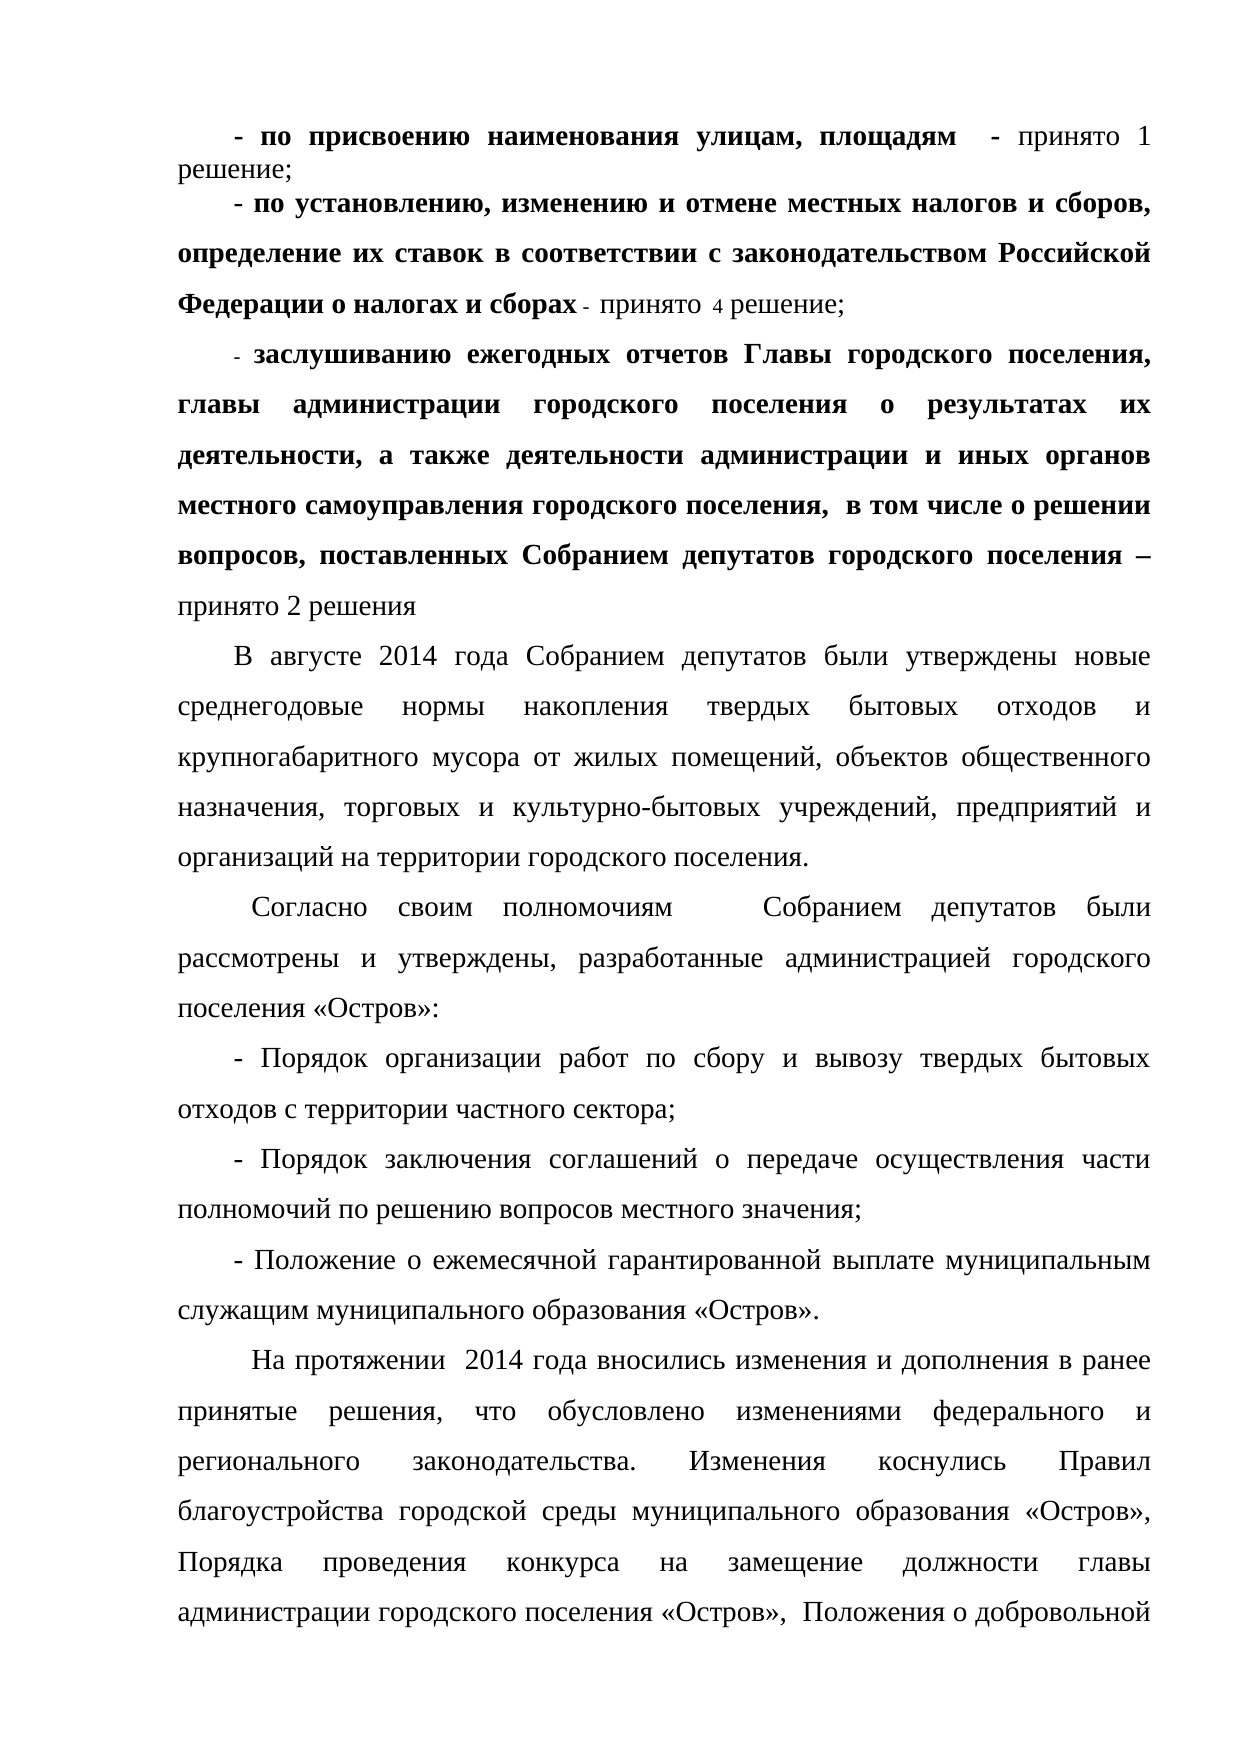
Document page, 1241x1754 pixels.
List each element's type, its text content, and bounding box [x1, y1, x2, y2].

text - заслушиванию ежегодных отчетов Главы городского поселения, главы администрации городского поселения о результатах их деятельности, а также деятельности администрации и иных органов местного самоуправления городского поселения, в том числе о решении вопросов, поставленных Собранием депутатов городского поселения – принято 2 решения [177, 336, 1152, 621]
text - Порядок заключения соглашений о передаче осуществления части полномочий по решению вопросов местного значения; [177, 1141, 1152, 1225]
text Согласно своим полномочиям Собранием депутатов были рассмотрены и утверждены, разработанные администрацией городского поселения «Остров»: [177, 889, 1152, 1024]
text - по установлению, изменению и отмене местных налогов и сборов, определение их ставок в соответствии с законодательством Российской Федерации о налогах и сборах - принято 4 решение; [177, 185, 1152, 319]
text - по присвоению наименования улицам, площадям - принято 1 решение; [177, 118, 1152, 185]
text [177, 1342, 1152, 1627]
text - Положение о ежемесячной гарантированной выплате муниципальным служащим муниципального образования «Остров». [177, 1242, 1152, 1326]
text В августе 2014 года Собранием депутатов были утверждены новые среднегодовые нормы накопления твердых бытовых отходов и крупногабаритного мусора от жилых помещений, объектов общественного назначения, торговых и культурно-бытовых учреждений, предприятий и организаций на территории городского поселения. [177, 638, 1152, 873]
text - Порядок организации работ по сбору и вывозу твердых бытовых отходов с территории частного сектора; [177, 1041, 1152, 1124]
